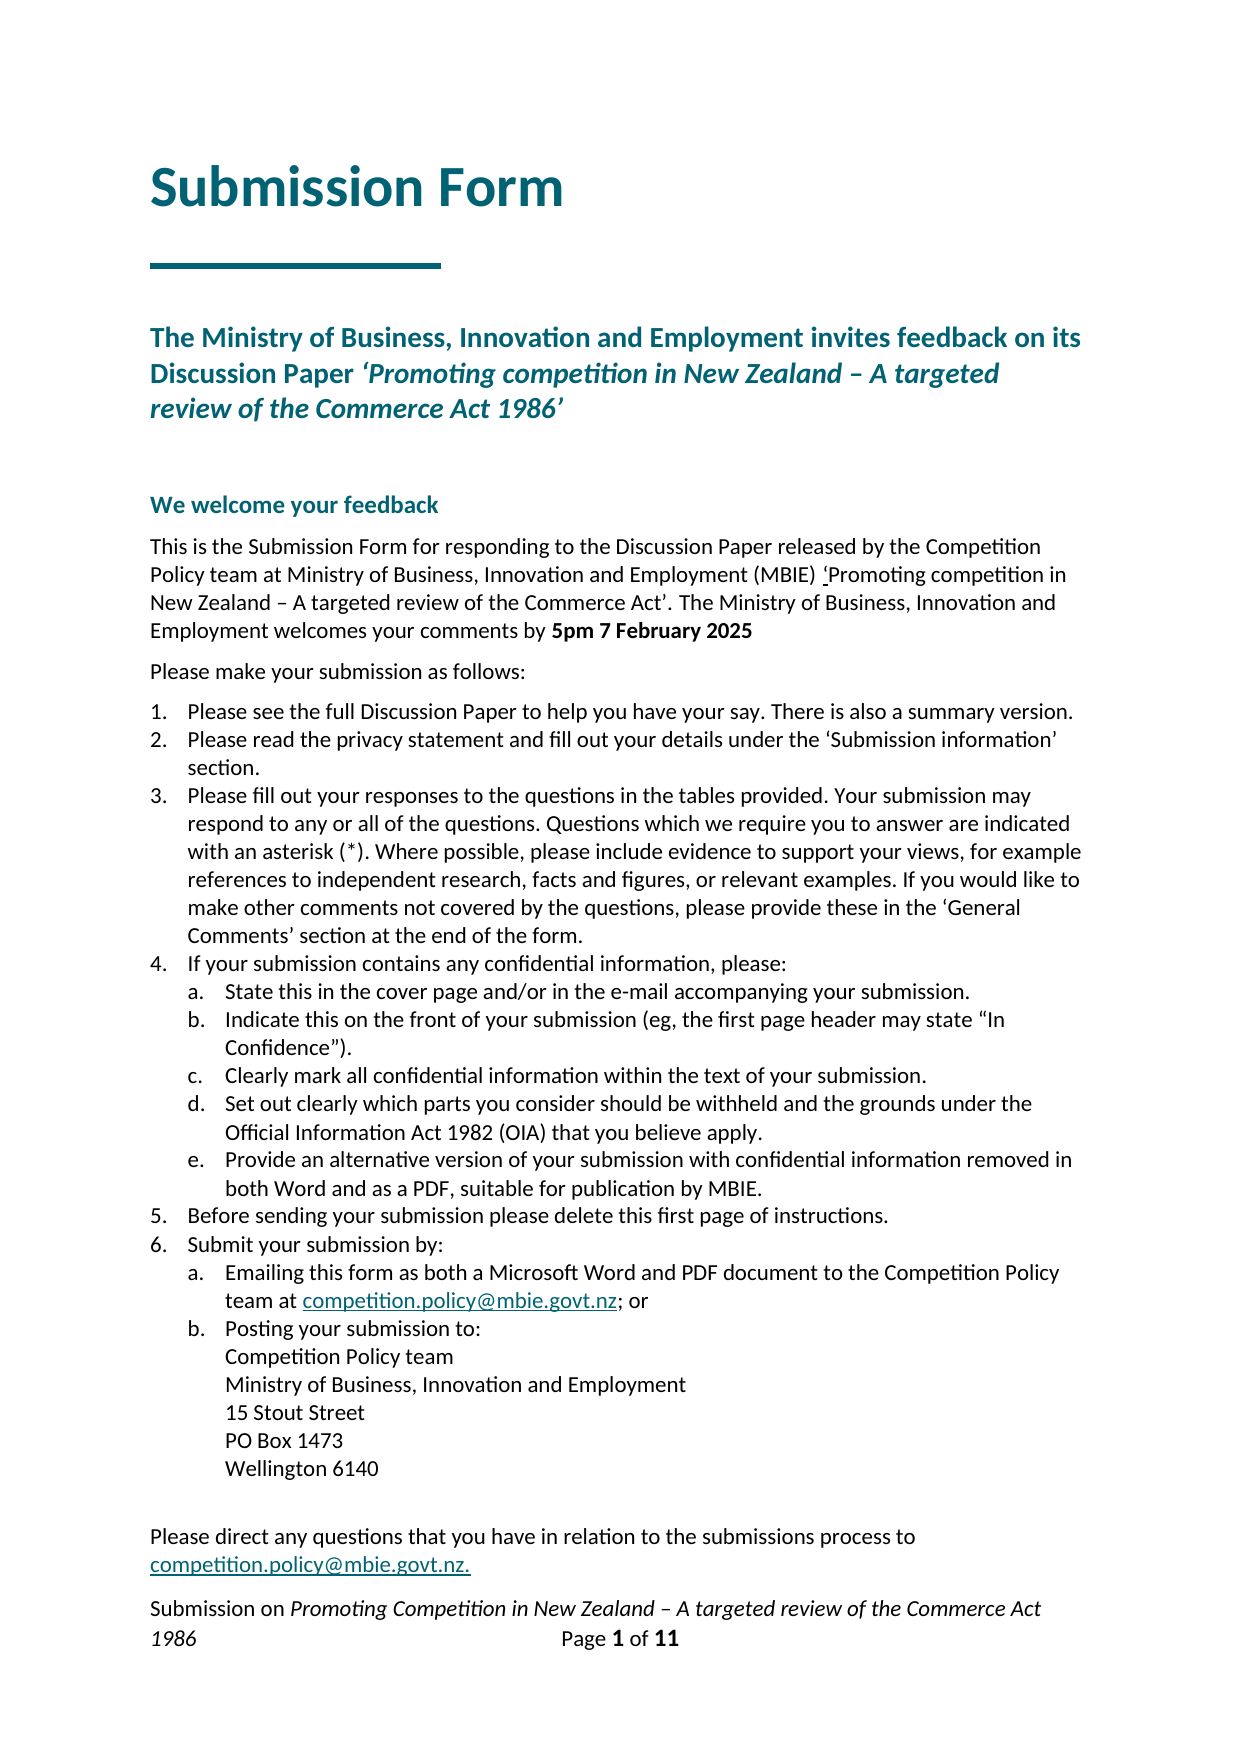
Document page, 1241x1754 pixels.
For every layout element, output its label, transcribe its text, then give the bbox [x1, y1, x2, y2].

text Please direct any questions that you have in relation to the submissions process to competition.policy@mbie.govt.nz. [150, 1522, 1090, 1578]
list 15 Stout Street [225, 1398, 1090, 1426]
text Submission Form [150, 150, 1090, 221]
text This is the Submission Form for responding to the Discussion Paper released by the Competition Policy team at Ministry of Business, Innovation and Employment (MBIE) ‘Promoting competition in New Zealand – A targeted review of the Commerce Act’. The Ministry of Business, Innovation and Employment welcomes your comments by 5pm 7 February 2025 [150, 532, 1090, 644]
list Ministry of Business, Innovation and Employment [225, 1370, 1090, 1398]
list Please read the privacy statement and fill out your details under the ‘Submission information’ section. [150, 725, 1090, 781]
list Wellington 6140 [225, 1454, 1090, 1482]
list Clearly mark all confidential information within the text of your submission. [187, 1062, 1090, 1089]
list Provide an alternative version of your submission with confidential information removed in both Word and as a PDF, suitable for publication by MBIE. [187, 1146, 1090, 1202]
list State this in the cover page and/or in the e-mail accompanying your submission. [187, 977, 1090, 1006]
list Set out clearly which parts you consider should be withheld and the grounds under the Official Information Act 1982 (OIA) that you believe apply. [187, 1089, 1090, 1146]
list Indicate this on the front of your submission (eg, the first page header may state “In Confidence”). [187, 1006, 1090, 1062]
list PO Box 1473 [225, 1426, 1090, 1454]
text We welcome your feedback [150, 489, 1090, 520]
list Emailing this form as both a Microsoft Word and PDF document to the Competition Policy team at competition.policy@mbie.govt.nz; or [187, 1258, 1090, 1314]
list Please see the full Discussion Paper to help you have your say. There is also a summary version. [150, 697, 1090, 725]
list If your submission contains any confidential information, please: [150, 949, 1090, 977]
text The Ministry of Business, Innovation and Employment invites feedback on its Discussion Paper ‘Promoting competition in New Zealand – A targeted review of the Commerce Act 1986’ [150, 319, 1090, 426]
list Please fill out your responses to the questions in the tables provided. Your submission may respond to any or all of the questions. Questions which we require you to answer are indicated with an asterisk (*). Where possible, please include evidence to support your views, for example references to independent research, facts and figures, or relevant examples. If you would like to make other comments not covered by the questions, please provide these in the ‘General Comments’ section at the end of the form. [150, 781, 1090, 949]
list Submit your submission by: [150, 1230, 1090, 1258]
text Please make your submission as follows: [150, 657, 1090, 685]
list Competition Policy team [225, 1342, 1090, 1370]
list Posting your submission to: [187, 1314, 1090, 1342]
list Before sending your submission please delete this first page of instructions. [150, 1202, 1090, 1230]
